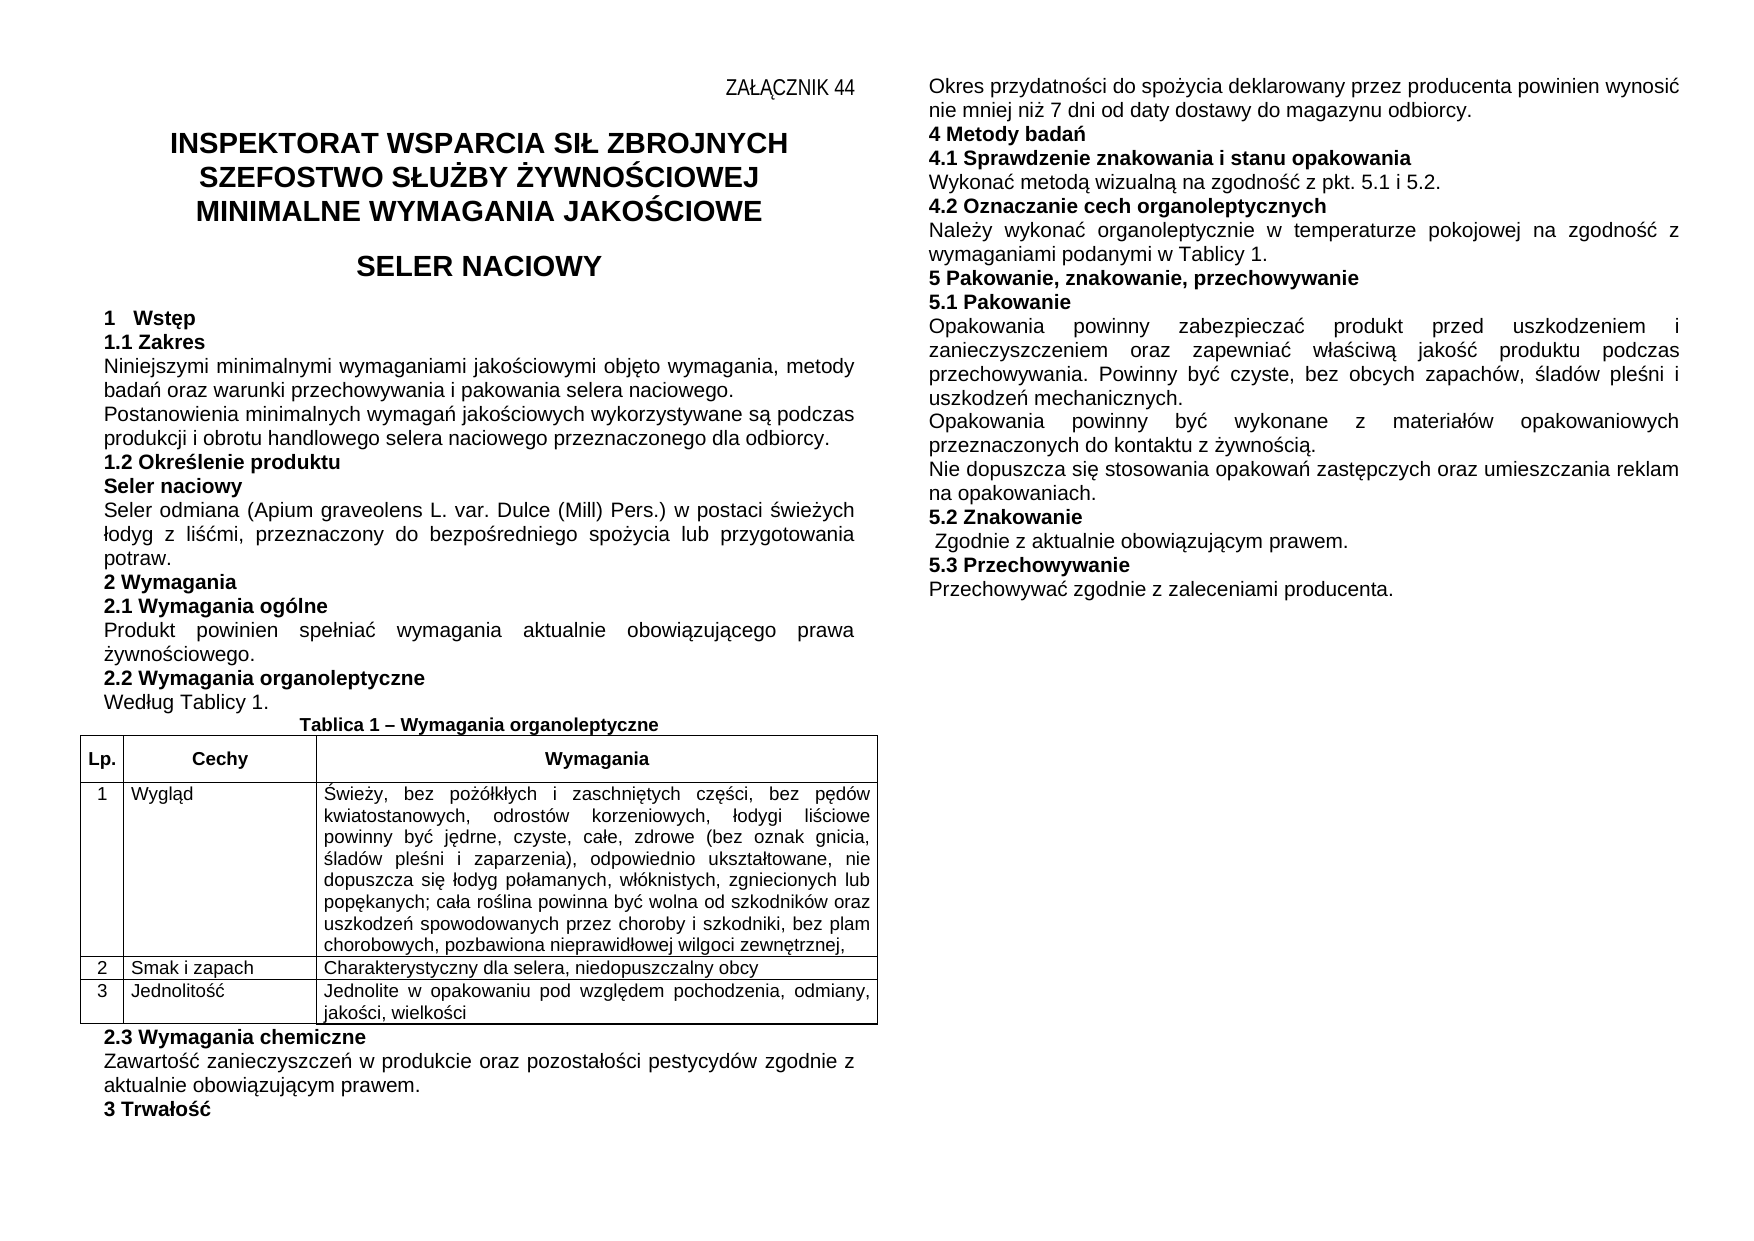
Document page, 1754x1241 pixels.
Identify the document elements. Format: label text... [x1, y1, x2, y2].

text 4.2 Oznaczanie cech organoleptycznych [929, 194, 1680, 218]
text 5.3 Przechowywanie [929, 553, 1680, 577]
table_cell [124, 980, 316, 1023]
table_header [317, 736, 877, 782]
text seler naciowy [103, 249, 855, 282]
text 2.3 Wymagania chemiczne [103, 1025, 855, 1049]
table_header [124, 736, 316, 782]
text 2.2 Wymagania organoleptyczne [103, 666, 855, 689]
text Przechowywać zgodnie z zaleceniami producenta. [929, 577, 1680, 601]
text 1.2 Określenie produktu [103, 450, 855, 474]
text Nie dopuszcza się stosowania opakowań zastępczych oraz umieszczania reklam na opakowaniach. [929, 457, 1680, 505]
text Okres przydatności do spożycia deklarowany przez producenta powinien wynosić nie mniej niż 7 dni od daty dostawy do magazynu odbiorcy. [929, 74, 1680, 122]
text Opakowania powinny zabezpieczać produkt przed uszkodzeniem i zanieczyszczeniem oraz zapewniać właściwą jakość produktu podczas przechowywania. Powinny być czyste, bez obcych zapachów, śladów pleśni i uszkodzeń mechanicznych. [929, 313, 1680, 409]
text Niniejszymi minimalnymi wymaganiami jakościowymi objęto wymagania, metody badań oraz warunki przechowywania i pakowania selera naciowego. [103, 354, 855, 402]
text Według Tablicy 1. [103, 689, 855, 713]
text Należy wykonać organoleptycznie w temperaturze pokojowej na zgodność z wymaganiami podanymi w Tablicy 1. [929, 218, 1680, 266]
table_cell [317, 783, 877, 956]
text INSPEKTORAT WSPARCIA SIŁ ZBROJNYCH [103, 127, 855, 160]
text 4.1 Sprawdzenie znakowania i stanu opakowania [929, 146, 1680, 170]
subtitle Tablica 1 – Wymagania organoleptyczne [103, 713, 855, 735]
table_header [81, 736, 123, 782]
text 5.2 Znakowanie [929, 505, 1680, 529]
text Seler odmiana (Apium graveolens L. var. Dulce (Mill) Pers.) w postaci świeżych łodyg z liśćmi, przeznaczony do bezpośredniego spożycia lub przygotowania potraw. [103, 498, 855, 570]
text 5 Pakowanie, znakowanie, przechowywanie [929, 266, 1680, 289]
text ZAŁĄCZNIK 44 [103, 74, 855, 100]
list Wstęp [103, 306, 855, 330]
text Seler naciowy [103, 474, 855, 498]
text 2 Wymagania [103, 570, 855, 594]
text SZEFOSTWO SŁUŻBY ŻYWNOŚCIOWEJ [103, 160, 855, 194]
text minimalne wymagania jakościowe [103, 194, 855, 227]
text 5.1 Pakowanie [929, 289, 1680, 313]
text Zawartość zanieczyszczeń w produkcie oraz pozostałości pestycydów zgodnie z aktualnie obowiązującym prawem. [103, 1049, 855, 1097]
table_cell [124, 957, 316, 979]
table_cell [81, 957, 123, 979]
text Opakowania powinny być wykonane z materiałów opakowaniowych przeznaczonych do kontaktu z żywnością. [929, 409, 1680, 457]
text 3 Trwałość [103, 1097, 855, 1121]
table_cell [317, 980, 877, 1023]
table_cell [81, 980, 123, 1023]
text Wykonać metodą wizualną na zgodność z pkt. 5.1 i 5.2. [929, 170, 1680, 194]
text 4 Metody badań [929, 122, 1680, 146]
text 1.1 Zakres [103, 330, 855, 354]
text Zgodnie z aktualnie obowiązującym prawem. [929, 529, 1680, 553]
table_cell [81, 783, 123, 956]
text 2.1 Wymagania ogólne [103, 594, 855, 618]
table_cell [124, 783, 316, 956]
text Postanowienia minimalnych wymagań jakościowych wykorzystywane są podczas produkcji i obrotu handlowego selera naciowego przeznaczonego dla odbiorcy. [103, 402, 855, 450]
text Produkt powinien spełniać wymagania aktualnie obowiązującego prawa żywnościowego. [103, 618, 855, 666]
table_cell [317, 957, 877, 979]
